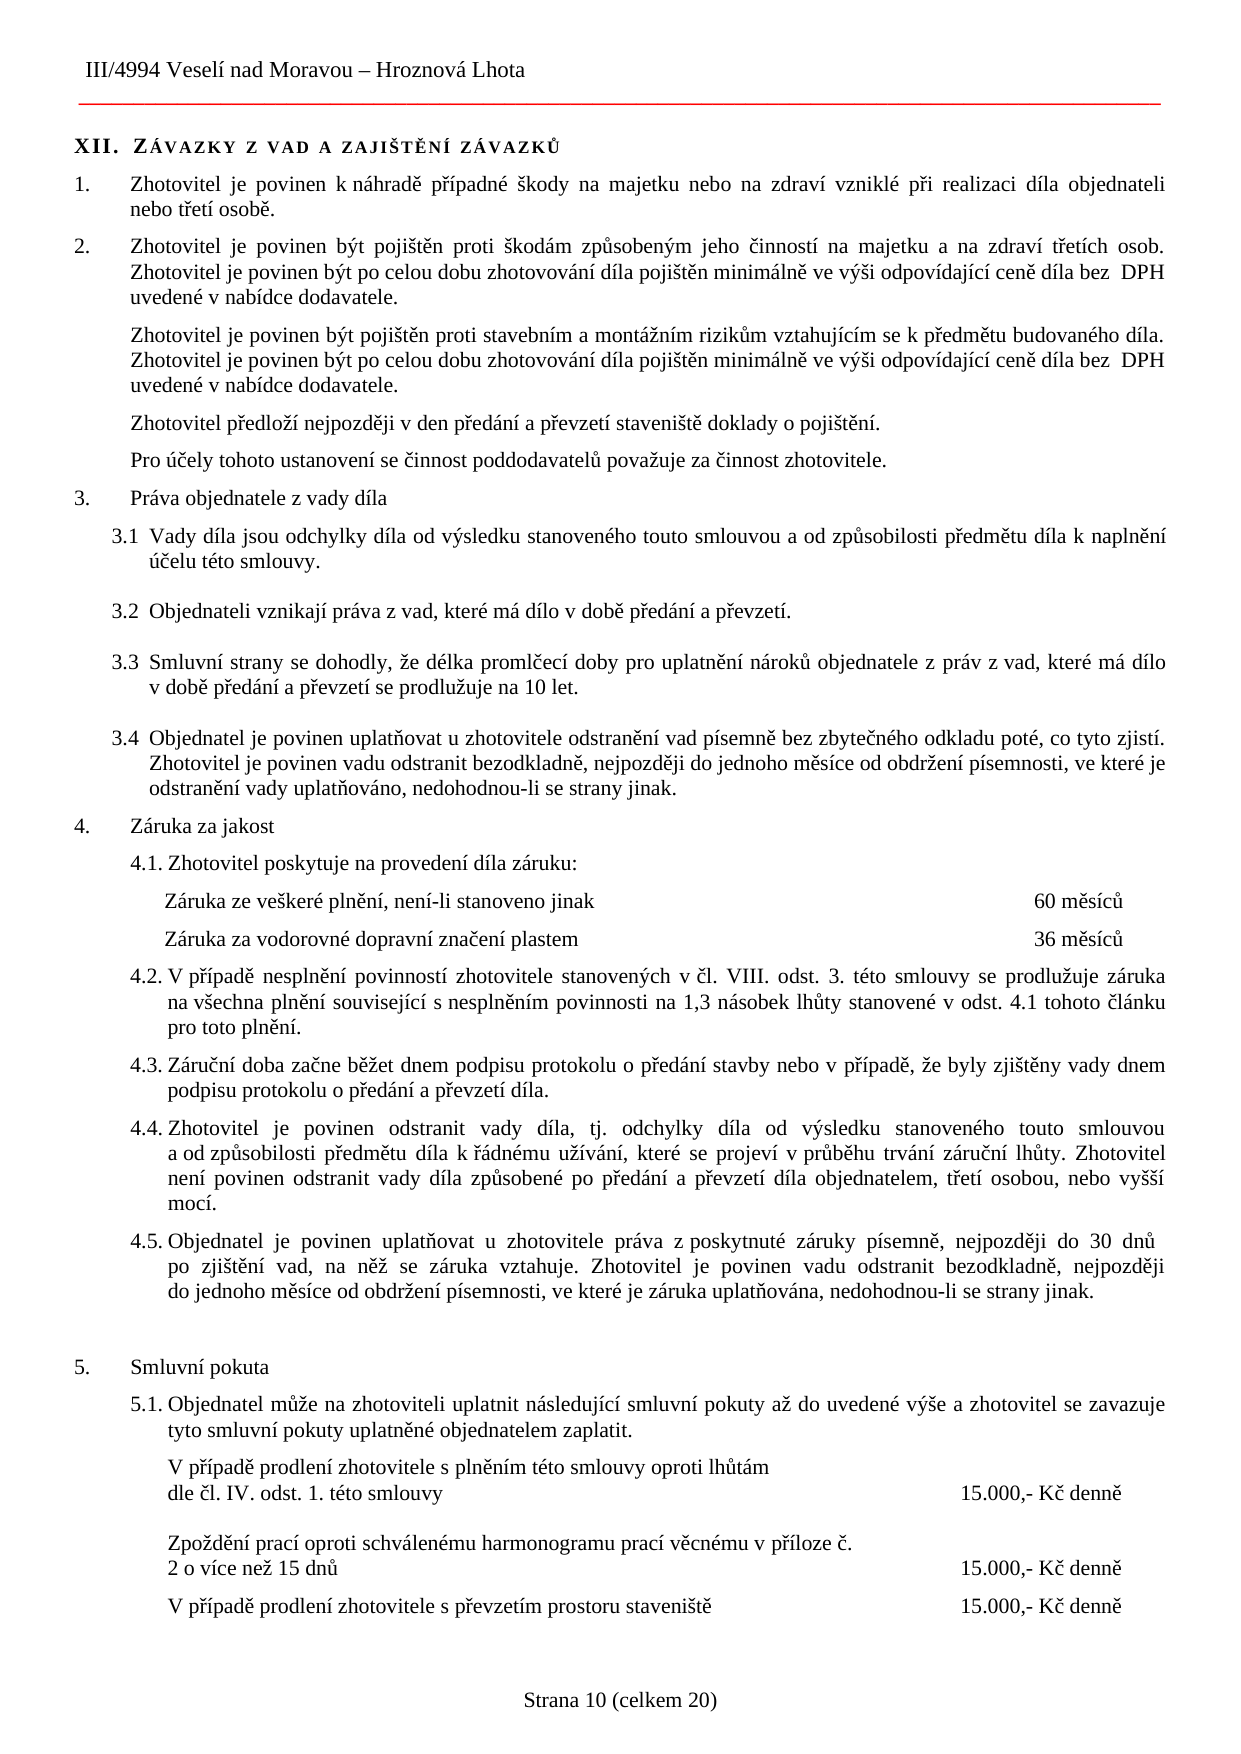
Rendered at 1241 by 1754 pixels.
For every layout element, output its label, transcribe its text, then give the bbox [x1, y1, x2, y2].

list Objednatel je povinen uplatňovat u zhotovitele odstranění vad písemně bez zbytečného odkladu poté, co tyto zjistí. Zhotovitel je povinen vadu odstranit bezodkladně, nejpozději do jednoho měsíce od obdržení písemnosti, ve které je odstranění vady uplatňováno, nedohodnou-li se strany jinak. [111, 724, 1166, 800]
list Zhotovitel je povinen odstranit vady díla, tj. odchylky díla od výsledku stanoveného touto smlouvou a od způsobilosti předmětu díla k řádnému užívání, které se projeví v průběhu trvání záruční lhůty. Zhotovitel není povinen odstranit vady díla způsobené po předání a převzetí díla objednatelem, třetí osobou, nebo vyšší mocí. [130, 1114, 1166, 1215]
list V případě nesplnění povinností zhotovitele stanovených v čl. VIII. odst. 3. této smlouvy se prodlužuje záruka na všechna plnění související s nesplněním povinnosti na 1,3 násobek lhůty stanovené v odst. 4.1 tohoto článku pro toto plnění. [130, 963, 1166, 1039]
list Smluvní strany se dohodly, že délka promlčecí doby pro uplatnění nároků objednatele z práv z vad, které má dílo v době předání a převzetí se prodlužuje na 10 let. [111, 649, 1166, 699]
text Pro účely tohoto ustanovení se činnost poddodavatelů považuje za činnost zhotovitele. [130, 447, 1166, 473]
list Záruka za jakost [74, 813, 1166, 838]
list Objednatel může na zhotoviteli uplatnit následující smluvní pokuty až do uvedené výše a zhotovitel se zavazuje tyto smluvní pokuty uplatněné objednatelem zaplatit. [130, 1391, 1166, 1442]
list Objednatel je povinen uplatňovat u zhotovitele práva z poskytnuté záruky písemně, nejpozději do 30 dnů po zjištění vad, na něž se záruka vztahuje. Zhotovitel je povinen vadu odstranit bezodkladně, nejpozději do jednoho měsíce od obdržení písemnosti, ve které je záruka uplatňována, nedohodnou-li se strany jinak. [130, 1228, 1166, 1303]
list Zhotovitel je povinen k náhradě případné škody na majetku nebo na zdraví vzniklé při realizaci díla objednateli nebo třetí osobě. [74, 171, 1166, 221]
list Závazky z vad a zajištění závazků [74, 133, 1166, 158]
list Zhotovitel poskytuje na provedení díla záruku: [130, 850, 1166, 876]
list Záruční doba začne běžet dnem podpisu protokolu o předání stavby nebo v případě, že byly zjištěny vady dnem podpisu protokolu o předání a převzetí díla. [130, 1052, 1166, 1102]
list Smluvní pokuta [74, 1354, 1166, 1379]
text V případě prodlení zhotovitele s převzetím prostoru staveniště 15.000,- Kč denně [167, 1593, 1166, 1618]
text Zpoždění prací oproti schválenému harmonogramu prací věcnému v příloze č. [167, 1530, 1166, 1555]
text V případě prodlení zhotovitele s plněním této smlouvy oproti lhůtám [167, 1454, 1166, 1479]
list Práva objednatele z vady díla [74, 485, 1166, 510]
text Záruka za vodorovné dopravní značení plastem 36 měsíců [74, 926, 1166, 951]
text dle čl. IV. odst. 1. této smlouvy 15.000,- Kč denně [167, 1479, 1166, 1505]
list Zhotovitel je povinen být pojištěn proti škodám způsobeným jeho činností na majetku a na zdraví třetích osob. Zhotovitel je povinen být po celou dobu zhotovování díla pojištěn minimálně ve výši odpovídající ceně díla bez DPH uvedené v nabídce dodavatele. [74, 233, 1166, 309]
text 2 o více než 15 dnů 15.000,- Kč denně [167, 1555, 1166, 1580]
text Zhotovitel předloží nejpozději v den předání a převzetí staveniště doklady o pojištění. [130, 410, 1166, 435]
list Objednateli vznikají práva z vad, které má dílo v době předání a převzetí. [111, 598, 1166, 624]
text Zhotovitel je povinen být pojištěn proti stavebním a montážním rizikům vztahujícím se k předmětu budovaného díla. Zhotovitel je povinen být po celou dobu zhotovování díla pojištěn minimálně ve výši odpovídající ceně díla bez DPH uvedené v nabídce dodavatele. [130, 322, 1166, 397]
text Záruka ze veškeré plnění, není-li stanoveno jinak 60 měsíců [74, 888, 1166, 913]
list Vady díla jsou odchylky díla od výsledku stanoveného touto smlouvou a od způsobilosti předmětu díla k naplnění účelu této smlouvy. [111, 523, 1166, 573]
